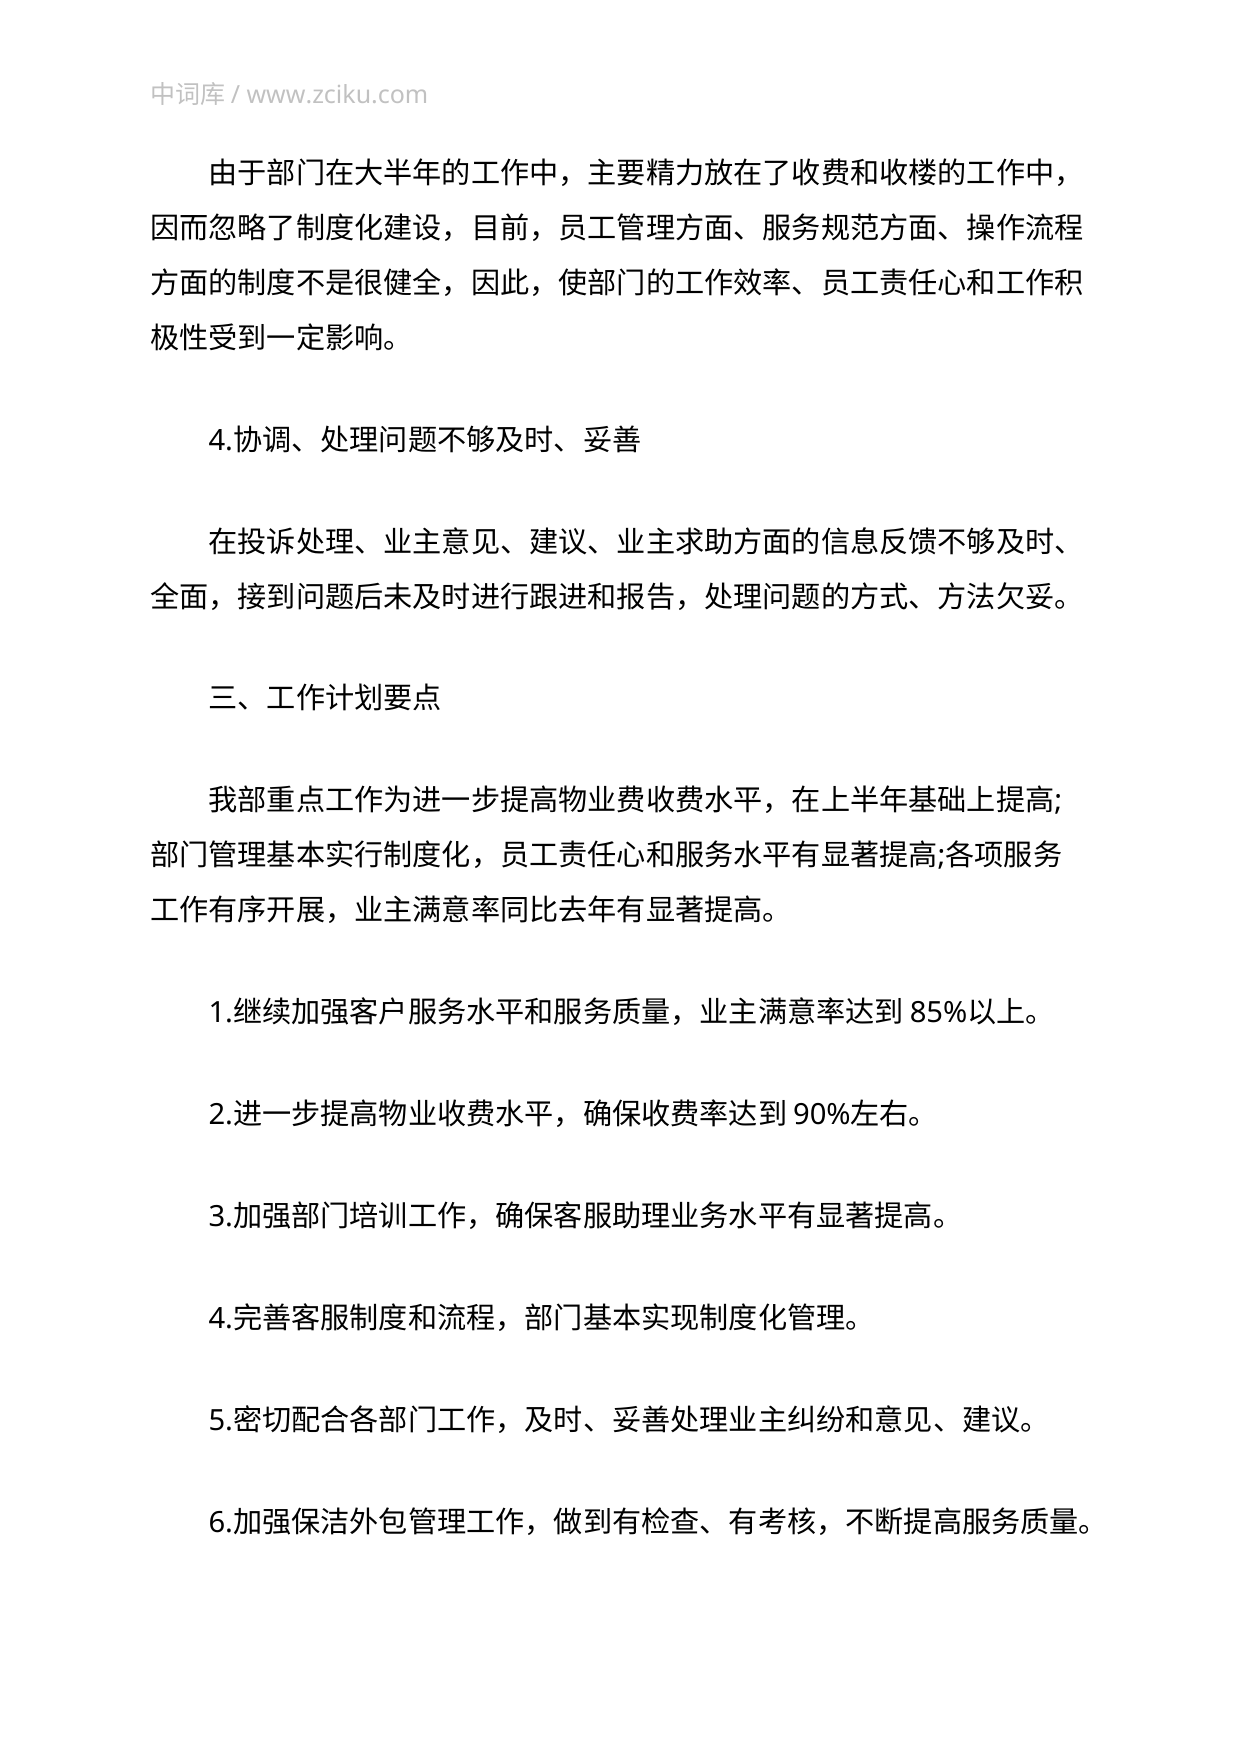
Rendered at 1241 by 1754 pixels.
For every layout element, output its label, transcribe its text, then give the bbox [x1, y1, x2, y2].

text 三、工作计划要点 [150, 675, 1090, 717]
text 1.继续加强客户服务水平和服务质量，业主满意率达到85%以上。 [150, 989, 1090, 1031]
text 5.密切配合各部门工作，及时、妥善处理业主纠纷和意见、建议。 [150, 1397, 1090, 1439]
text 我部重点工作为进一步提高物业费收费水平，在上半年基础上提高;部门管理基本实行制度化，员工责任心和服务水平有显著提高;各项服务工作有序开展，业主满意率同比去年有显著提高。 [150, 777, 1090, 929]
text 在投诉处理、业主意见、建议、业主求助方面的信息反馈不够及时、全面，接到问题后未及时进行跟进和报告，处理问题的方式、方法欠妥。 [150, 518, 1090, 616]
text 由于部门在大半年的工作中，主要精力放在了收费和收楼的工作中，因而忽略了制度化建设，目前，员工管理方面、服务规范方面、操作流程方面的制度不是很健全，因此，使部门的工作效率、员工责任心和工作积极性受到一定影响。 [150, 150, 1090, 357]
text 2.进一步提高物业收费水平，确保收费率达到90%左右。 [150, 1091, 1090, 1133]
text 4.完善客服制度和流程，部门基本实现制度化管理。 [150, 1294, 1090, 1337]
text 4.协调、处理问题不够及时、妥善 [150, 416, 1090, 459]
text 6.加强保洁外包管理工作，做到有检查、有考核，不断提高服务质量。 [150, 1498, 1090, 1541]
text 3.加强部门培训工作，确保客服助理业务水平有显著提高。 [150, 1193, 1090, 1235]
